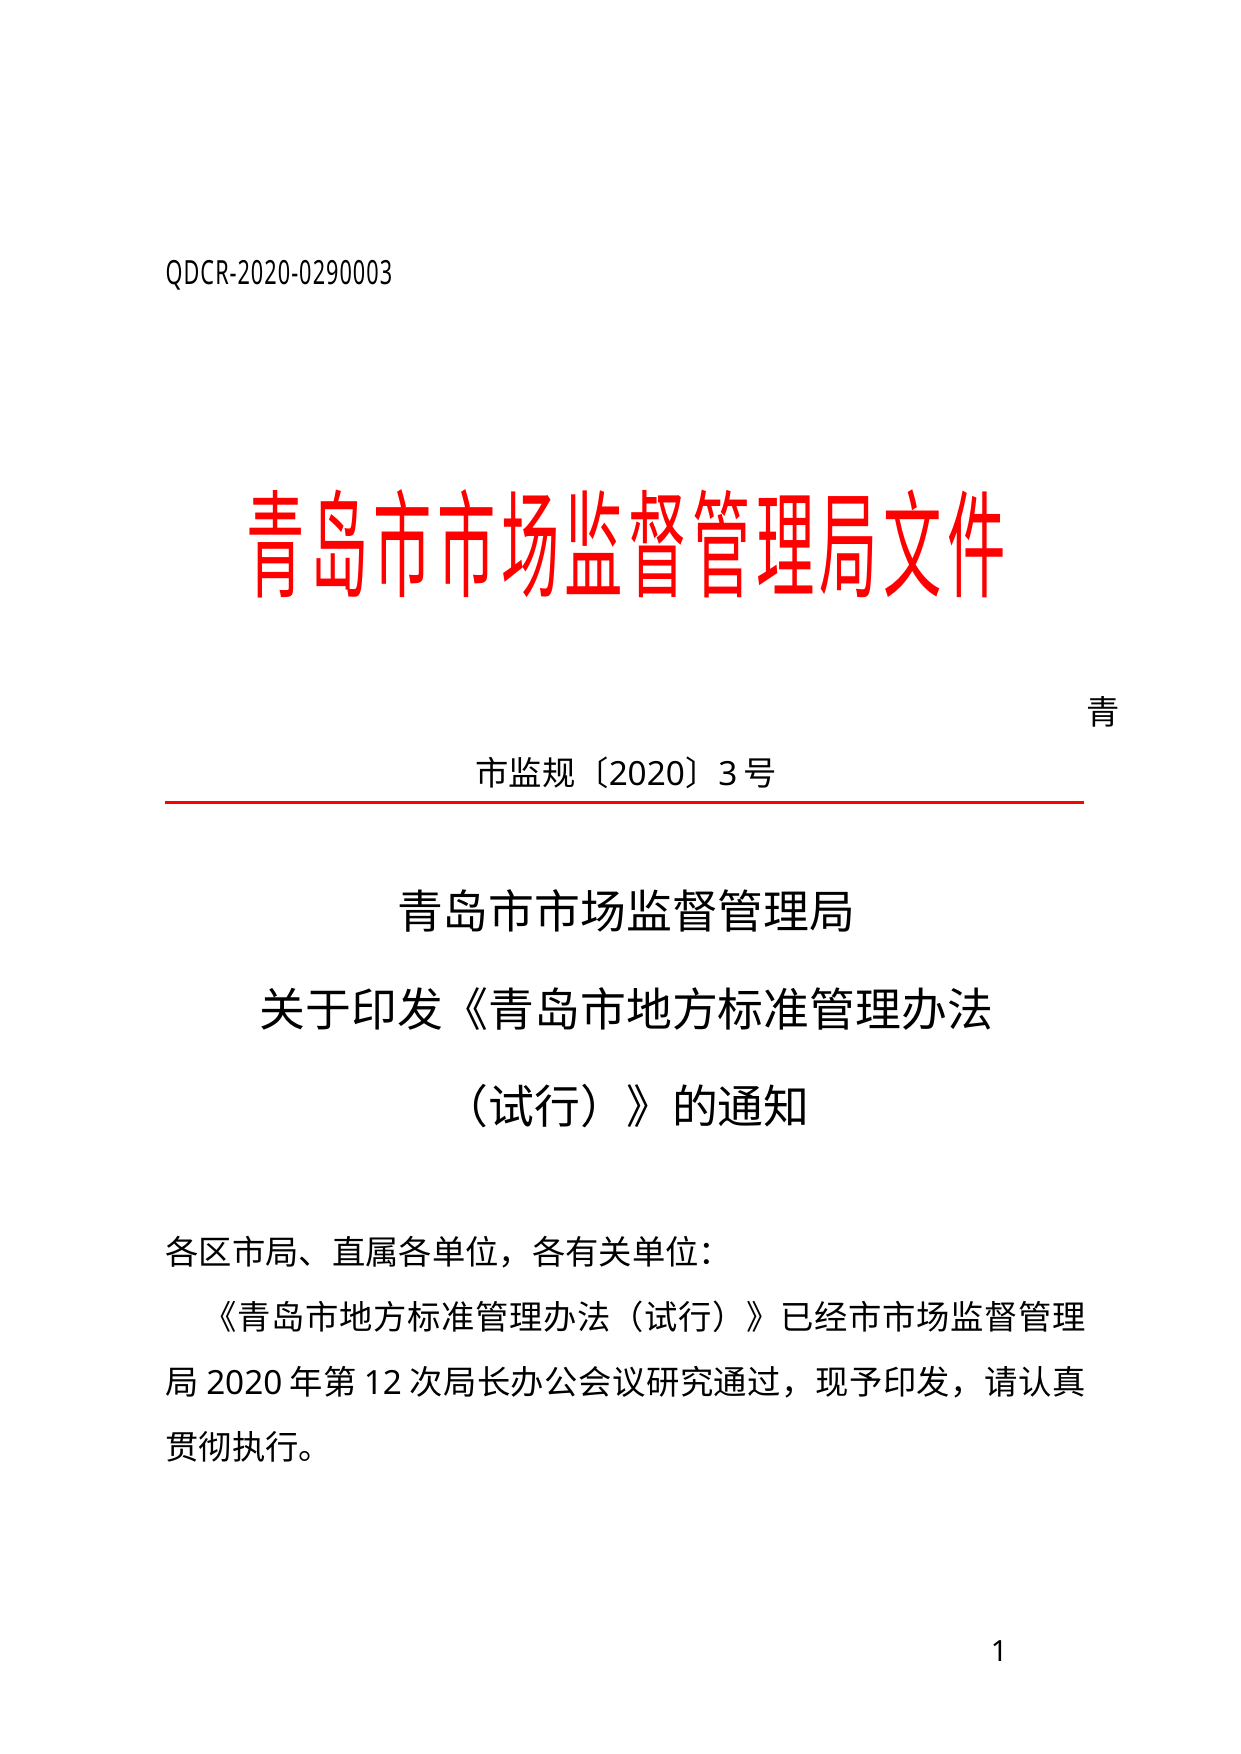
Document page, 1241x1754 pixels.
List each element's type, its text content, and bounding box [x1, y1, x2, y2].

text 关于印发《青岛市地方标准管理办法 [165, 958, 1087, 1055]
text 各区市局、直属各单位，各有关单位： [165, 1218, 1087, 1283]
text QDCR-2020-0290003 [165, 233, 1087, 294]
text 青岛市市场监督管理局文件 [165, 453, 1087, 622]
text 青市监规〔2020〕3号 [165, 672, 1087, 795]
text 《青岛市地方标准管理办法（试行）》已经市市场监督管理局2020年第12次局长办公会议研究通过，现予印发，请认真贯彻执行。 [165, 1283, 1087, 1478]
text （试行）》的通知 [165, 1055, 1087, 1153]
text 青岛市市场监督管理局 [165, 860, 1087, 958]
